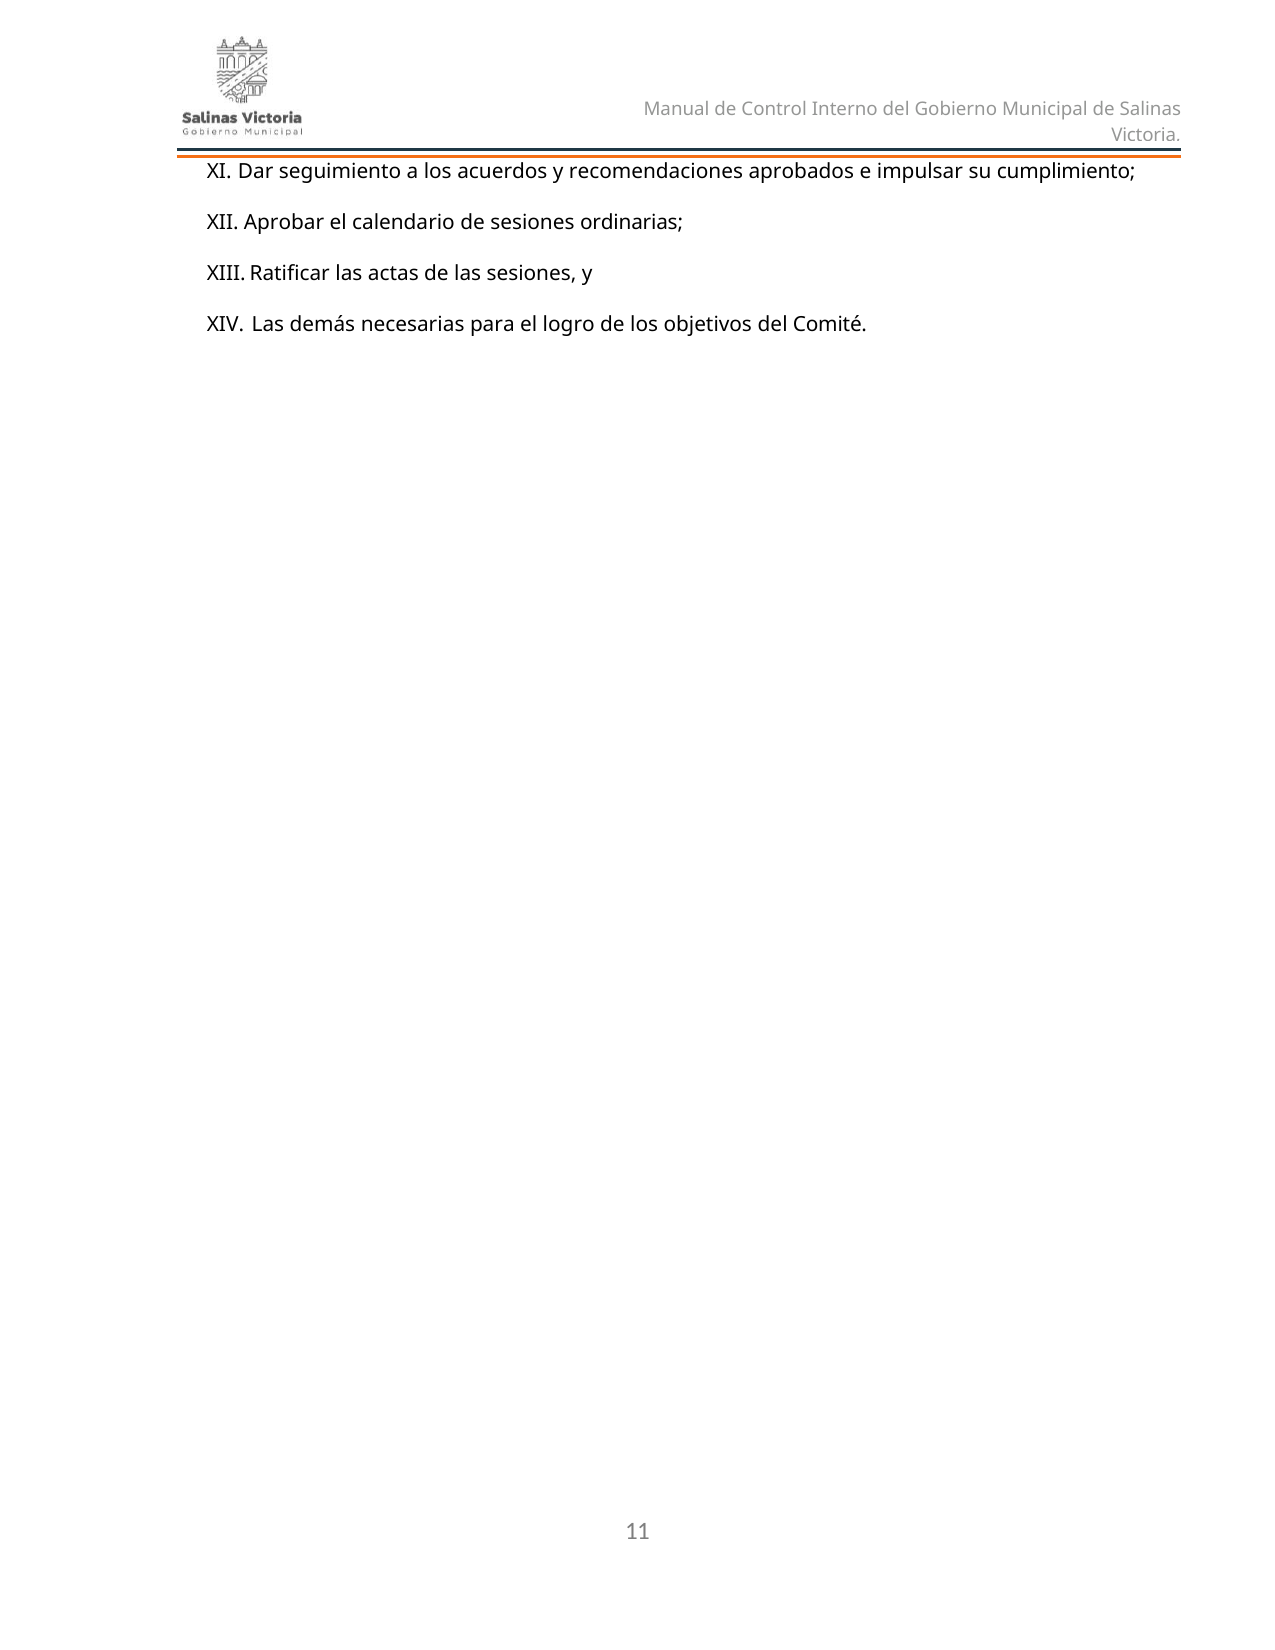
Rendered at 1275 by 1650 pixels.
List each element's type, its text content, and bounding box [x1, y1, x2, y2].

list Las demás necesarias para el logro de los objetivos del Comité. [207, 309, 1169, 338]
list Dar seguimiento a los acuerdos y recomendaciones aprobados e impulsar su cumplimiento; [207, 156, 1169, 185]
list Aprobar el calendario de sesiones ordinarias; [207, 207, 1169, 236]
list Ratificar las actas de las sesiones, y [207, 258, 1169, 287]
picture [181, 36, 303, 139]
